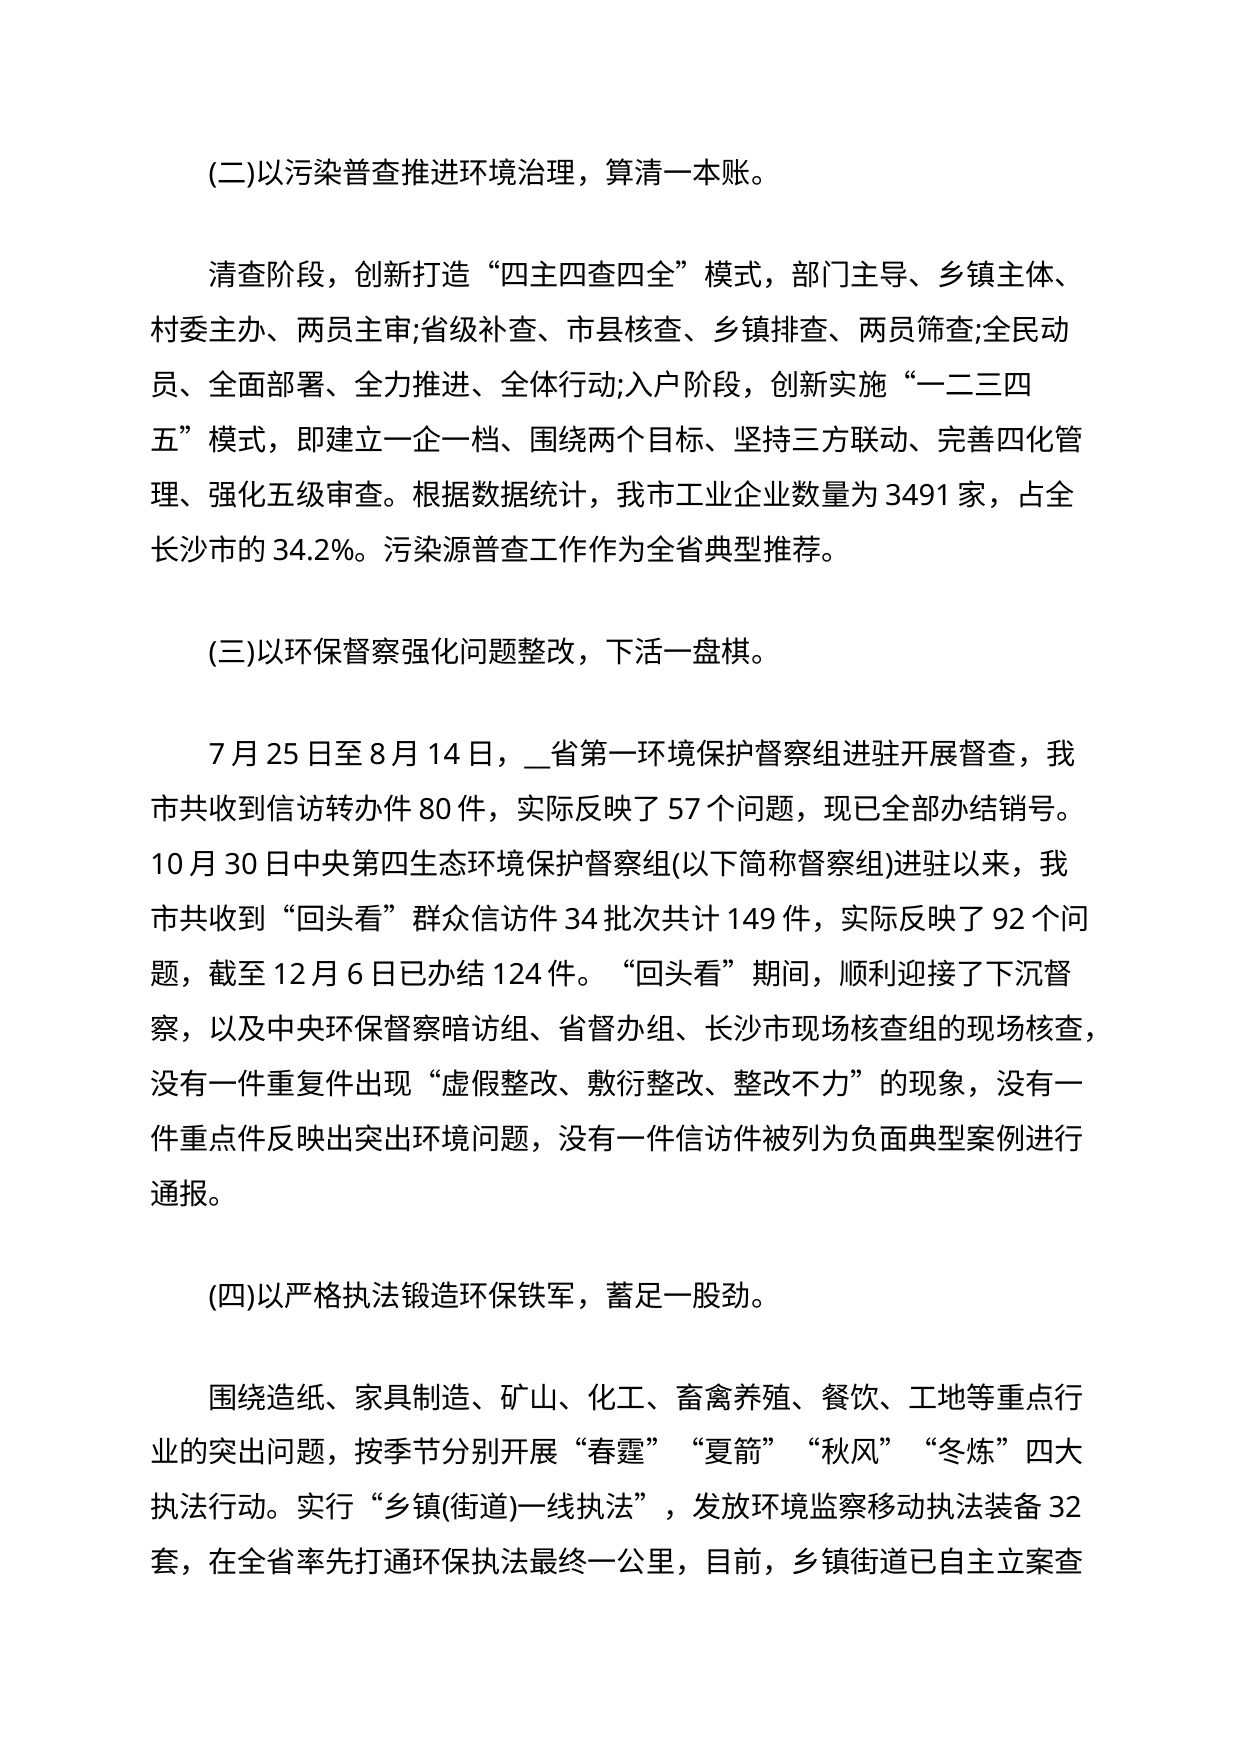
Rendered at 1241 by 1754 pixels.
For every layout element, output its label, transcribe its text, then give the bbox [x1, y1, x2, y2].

text (四)以严格执法锻造环保铁军，蓄足一股劲。 [150, 1272, 1090, 1314]
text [150, 1374, 1090, 1581]
text (二)以污染普查推进环境治理，算清一本账。 [150, 150, 1090, 192]
text 7月25日至8月14日，__省第一环境保护督察组进驻开展督查，我市共收到信访转办件80件，实际反映了57个问题，现已全部办结销号。10月30日中央第四生态环境保护督察组(以下简称督察组)进驻以来，我市共收到“回头看”群众信访件34批次共计149件，实际反映了92个问题，截至12月6日已办结124件。“回头看”期间，顺利迎接了下沉督察，以及中央环保督察暗访组、省督办组、长沙市现场核查组的现场核查，没有一件重复件出现“虚假整改、敷衍整改、整改不力”的现象，没有一件重点件反映出突出环境问题，没有一件信访件被列为负面典型案例进行通报。 [150, 731, 1090, 1213]
text (三)以环保督察强化问题整改，下活一盘棋。 [150, 629, 1090, 671]
text 清查阶段，创新打造“四主四查四全”模式，部门主导、乡镇主体、村委主办、两员主审;省级补查、市县核查、乡镇排查、两员筛查;全民动员、全面部署、全力推进、全体行动;入户阶段，创新实施“一二三四五”模式，即建立一企一档、围绕两个目标、坚持三方联动、完善四化管理、强化五级审查。根据数据统计，我市工业企业数量为3491家，占全长沙市的34.2%。污染源普查工作作为全省典型推荐。 [150, 252, 1090, 569]
